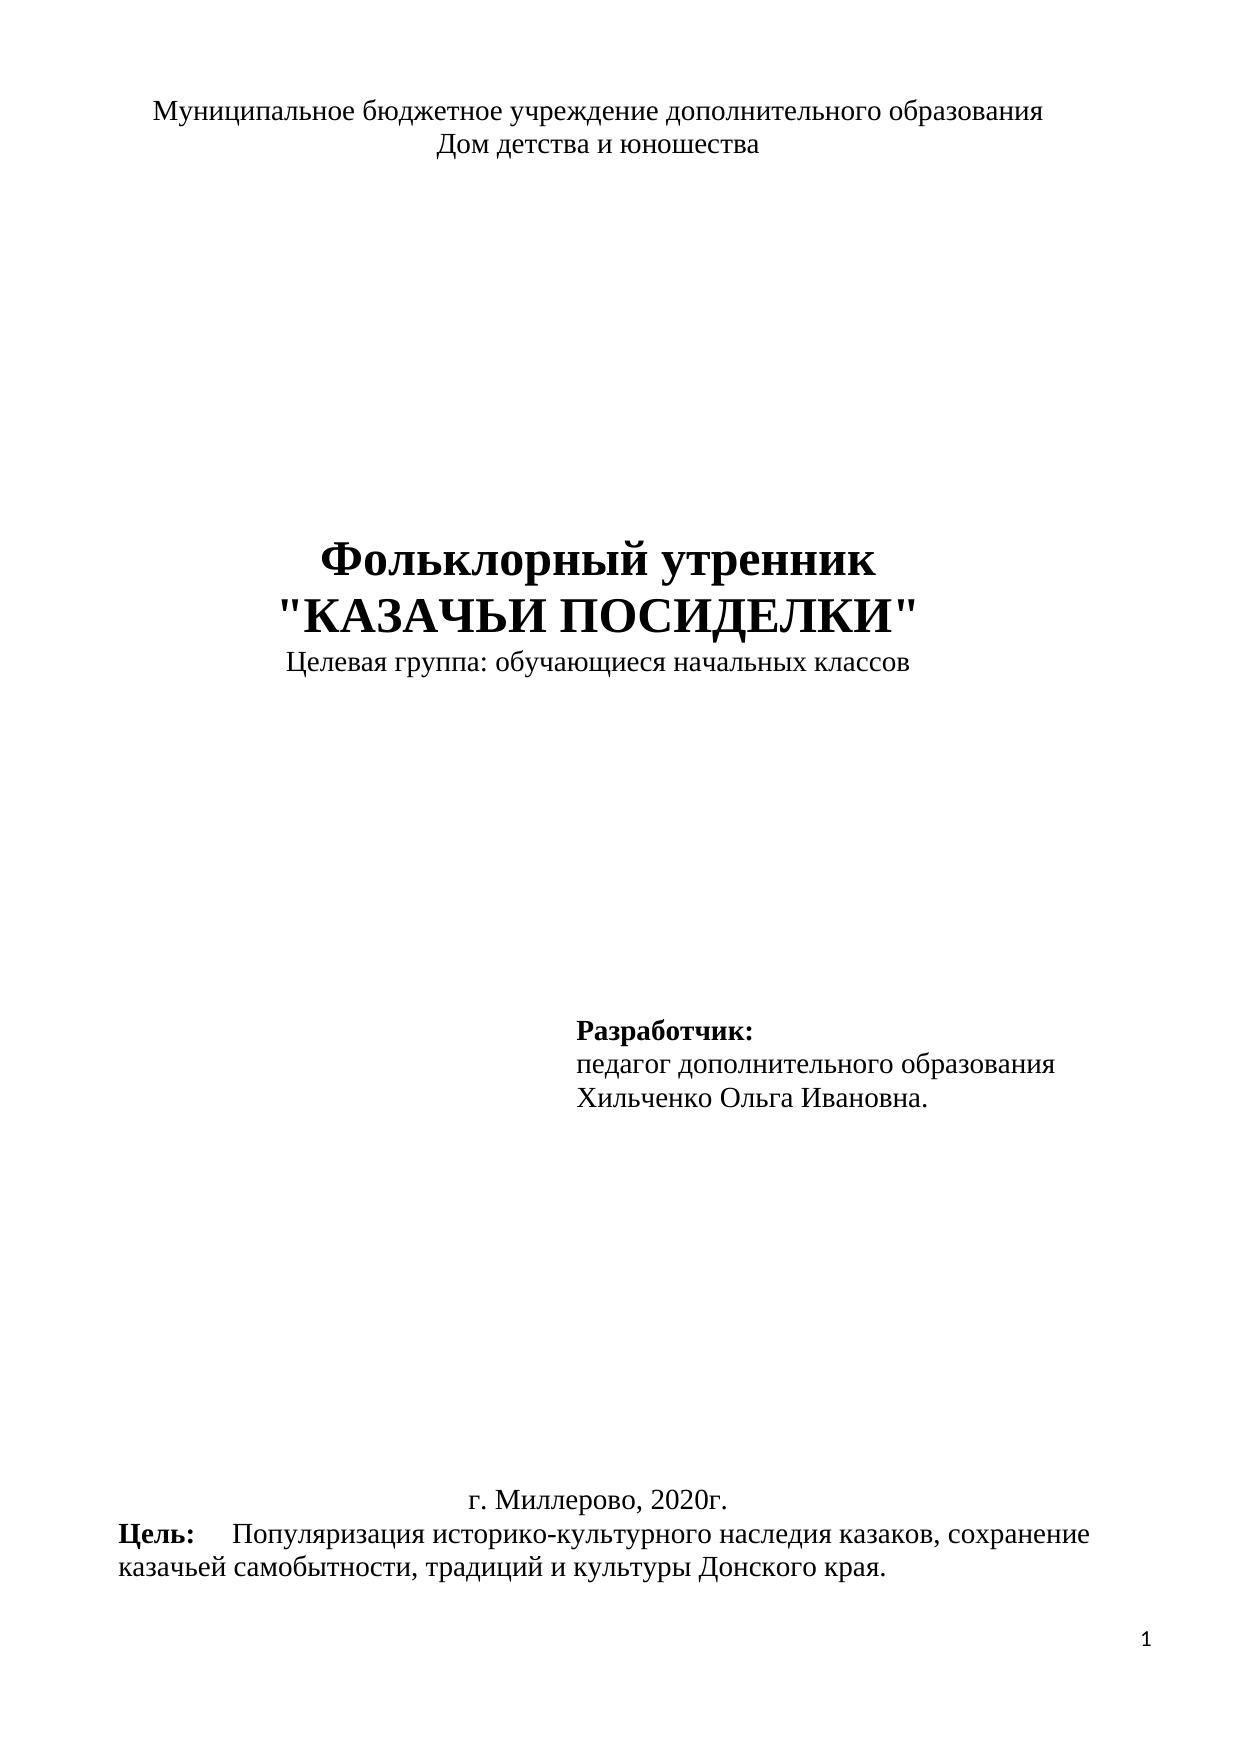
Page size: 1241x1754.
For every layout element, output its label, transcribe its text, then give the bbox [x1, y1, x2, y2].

text педагог дополнительного образования Хильченко Ольга Ивановна. [576, 1046, 1152, 1113]
text Муниципальное бюджетное учреждение дополнительного образования [44, 93, 1152, 126]
text Целевая группа: обучающиеся начальных классов [44, 644, 1152, 677]
text "КАЗАЧЬИ ПОСИДЕЛКИ" [44, 586, 1152, 644]
text г. Миллерово, 2020г. [44, 1482, 1152, 1516]
text Дом детства и юношества [44, 126, 1152, 160]
text Разработчик: [576, 1013, 1152, 1046]
text Цель: Популяризация историко-культурного наследия казаков, сохранение казачьей самобытности, традиций и культуры Донского края. [118, 1516, 1152, 1583]
text Фольклорный утренник [44, 529, 1152, 586]
